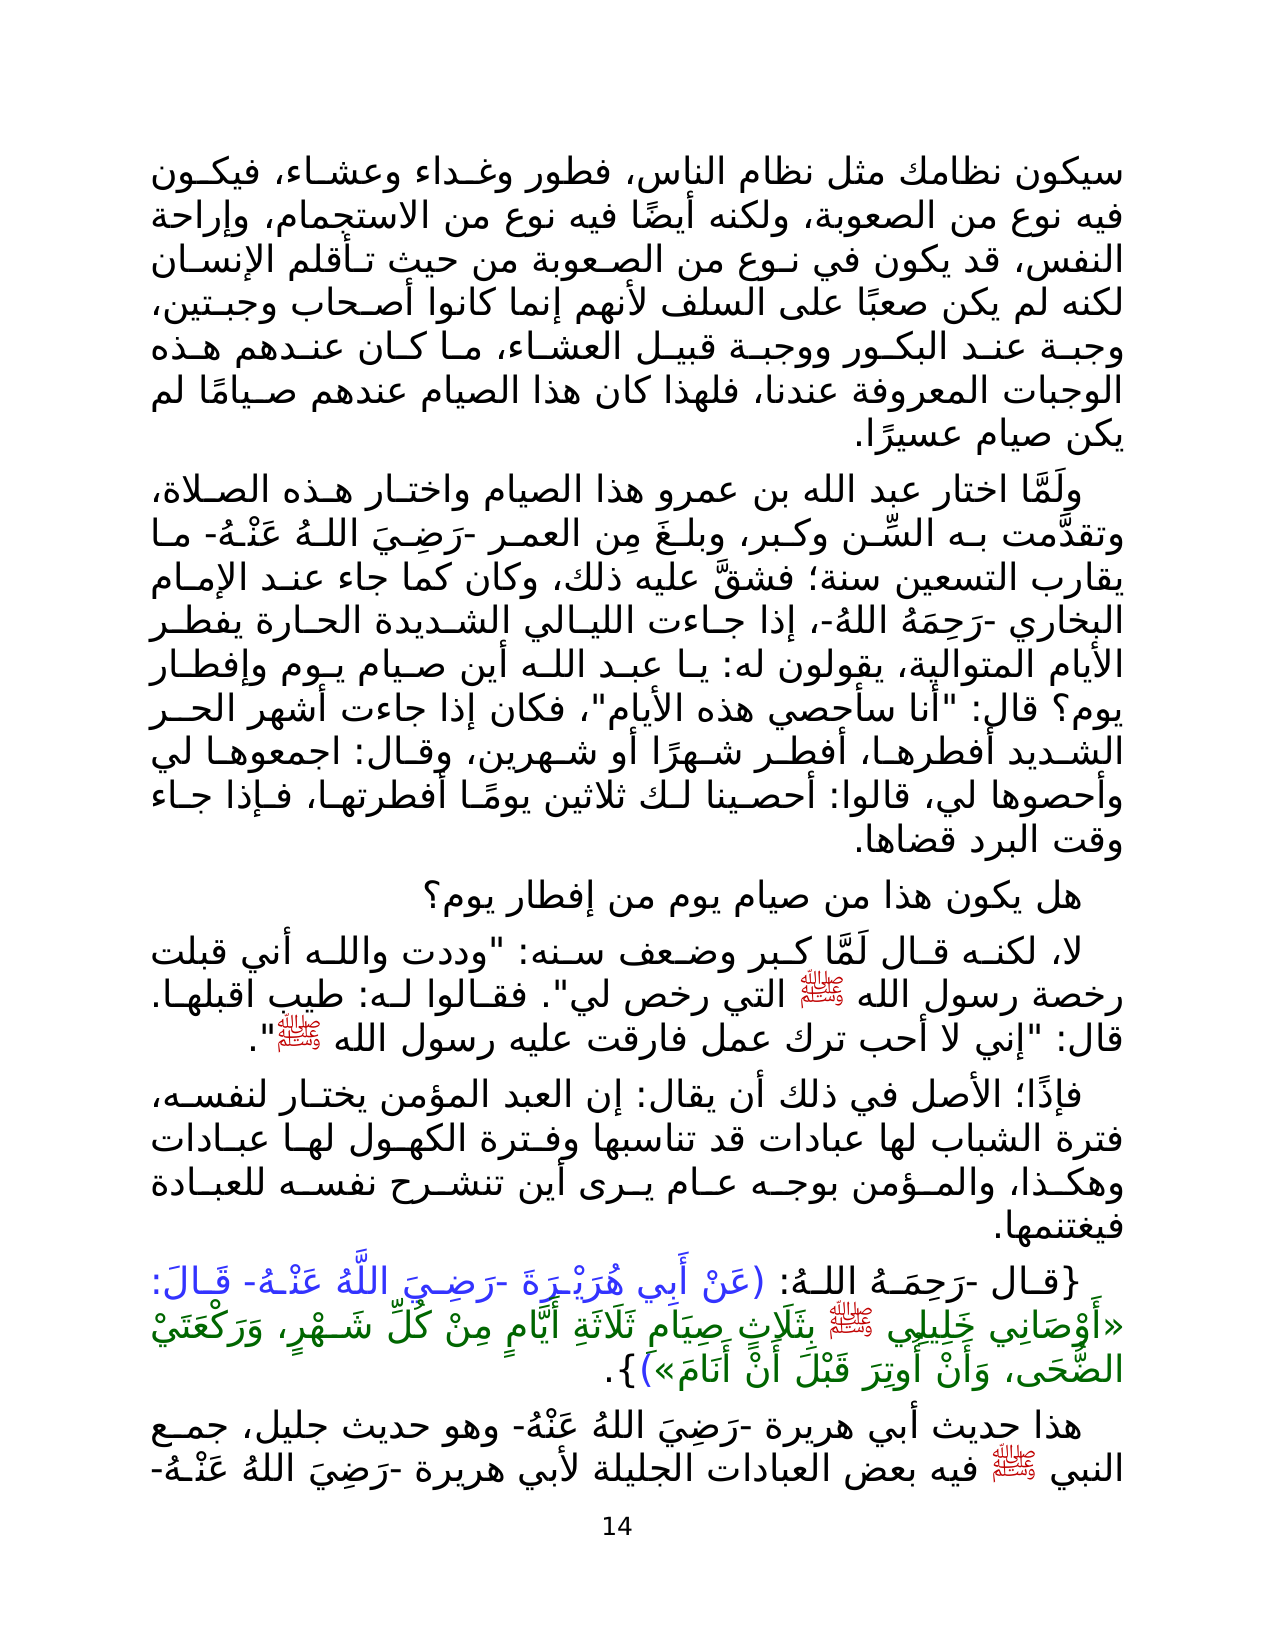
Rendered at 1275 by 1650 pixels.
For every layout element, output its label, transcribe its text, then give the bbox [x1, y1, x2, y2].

text {قال -رَحِمَهُ اللهُ: (عَنْ أَبِي هُرَيْرَةَ -رَضِيَ اللَّهُ عَنْهُ- قَالَ: «أَوْصَانِي خَلِيلِي ﷺ بِثَلَاثٍ صِيَامِ ثَلَاثَةِ أَيَّامٍ مِنْ كُلِّ شَهْرٍ، وَرَكْعَتَيْ الضُّحَى، وَأَنْ أُوتِرَ قَبْلَ أَنْ أَنَامَ»)}. [150, 1260, 1125, 1391]
text هل يكون هذا من صيام يوم من إفطار يوم؟ [150, 873, 1125, 917]
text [150, 150, 1125, 456]
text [150, 1403, 1125, 1491]
text فإذًا؛ الأصل في ذلك أن يقال: إن العبد المؤمن يختار لنفسه، فترة الشباب لها عبادات قد تناسبها وفترة الكهول لها عبادات وهكذا، والمؤمن بوجه عام يرى أين تنشرح نفسه للعبادة فيغتنمها. [150, 1073, 1125, 1247]
text ولَمَّا اختار عبد الله بن عمرو هذا الصيام واختار هذه الصلاة، وتقدَّمت به السِّن وكبر، وبلغَ مِن العمر -رَضِيَ اللهُ عَنْهُ- ما يقارب التسعين سنة؛ فشقَّ عليه ذلك، وكان كما جاء عند الإمام البخاري -رَحِمَهُ اللهُ-، إذا جاءت الليالي الشديدة الحارة يفطر الأيام المتوالية، يقولون له: يا عبد الله أين صيام يوم وإفطار يوم؟ قال: "أنا سأحصي هذه الأيام"، فكان إذا جاءت أشهر الحر الشديد أفطرها، أفطر شهرًا أو شهرين، وقال: اجمعوها لي وأحصوها لي، قالوا: أحصينا لك ثلاثين يومًا أفطرتها، فإذا جاء وقت البرد قضاها. [150, 468, 1125, 861]
text لا، لكنه قال لَمَّا كبر وضعف سنه: "وددت والله أني قبلت رخصة رسول الله ﷺ التي رخص لي". فقالوا له: طيب اقبلها. قال: "إني لا أحب ترك عمل فارقت عليه رسول الله ﷺ". [150, 929, 1125, 1060]
